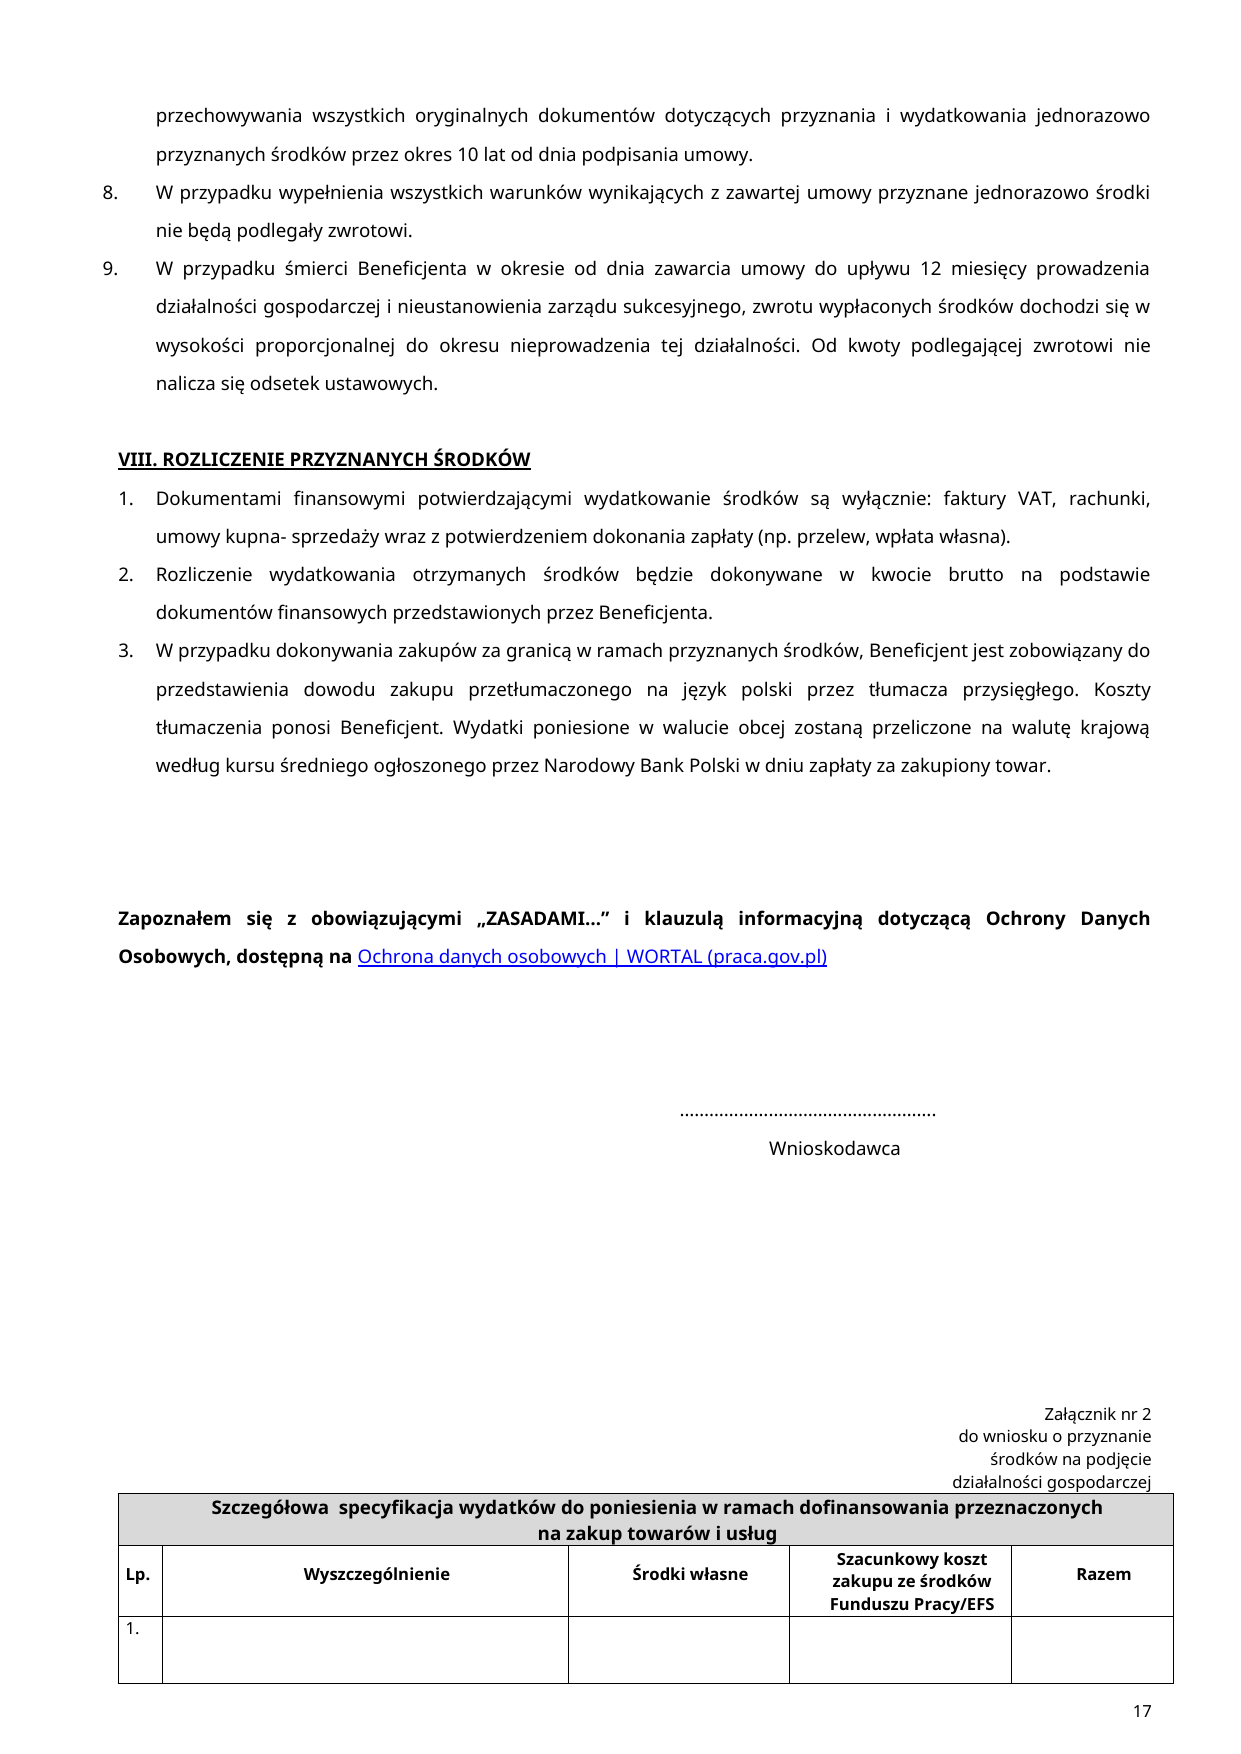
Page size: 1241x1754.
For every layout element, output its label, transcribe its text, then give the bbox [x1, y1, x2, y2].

table_cell 1. [119, 1617, 162, 1683]
text VIII. ROZLICZENIE PRZYZNANYCH ŚRODKÓW [118, 447, 1152, 472]
text Załącznik nr 2 [118, 1402, 1152, 1425]
table_cell Lp. [119, 1546, 162, 1616]
table_cell Środki własne [569, 1546, 789, 1616]
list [118, 103, 1152, 166]
text ……………………………………………. [679, 1097, 1152, 1122]
table_cell [163, 1617, 568, 1683]
text Zapoznałem się z obowiązującymi „ZASADAMI…” i klauzulą informacyjną dotyczącą Ochrony Danych Osobowych, dostępną na Ochrona danych osobowych | WORTAL (praca.gov.pl) [118, 905, 1152, 969]
table_cell [1012, 1617, 1173, 1683]
table_cell Wyszczególnienie [163, 1546, 568, 1616]
table_cell Razem [1012, 1546, 1173, 1616]
table_header Szczegółowa specyfikacja wydatków do poniesienia w ramach dofinansowania przeznaczonych na zakup towarów i usług [119, 1494, 538, 1545]
text Wnioskodawca [118, 1135, 1152, 1160]
text środków na podjęcie [118, 1448, 1152, 1471]
table_header Szczegółowa specyfikacja wydatków do poniesienia w ramach dofinansowania przeznaczonych na zakup towarów i usług [777, 1494, 1173, 1545]
text działalności gospodarczej [118, 1471, 1152, 1493]
text do wniosku o przyznanie [118, 1425, 1152, 1448]
list W przypadku dokonywania zakupów za granicą w ramach przyznanych środków, Beneficjent jest zobowiązany do przedstawienia dowodu zakupu przetłumaczonego na język polski przez tłumacza przysięgłego. Koszty tłumaczenia ponosi Beneficjent. Wydatki poniesione w walucie obcej zostaną przeliczone na walutę krajową według kursu średniego ogłoszonego przez Narodowy Bank Polski w dniu zapłaty za zakupiony towar. [118, 638, 1152, 778]
list Dokumentami finansowymi potwierdzającymi wydatkowanie środków są wyłącznie: faktury VAT, rachunki, umowy kupna- sprzedaży wraz z potwierdzeniem dokonania zapłaty (np. przelew, wpłata własna). [118, 485, 1152, 549]
table_cell Szacunkowy koszt zakupu ze środków Funduszu Pracy/EFS [790, 1546, 1011, 1616]
table_cell [569, 1617, 789, 1683]
list Rozliczenie wydatkowania otrzymanych środków będzie dokonywane w kwocie brutto na podstawie dokumentów finansowych przedstawionych przez Beneficjenta. [118, 561, 1152, 625]
table_cell [790, 1617, 1011, 1683]
list W przypadku śmierci Beneficjenta w okresie od dnia zawarcia umowy do upływu 12 miesięcy prowadzenia działalności gospodarczej i nieustanowienia zarządu sukcesyjnego, zwrotu wypłaconych środków dochodzi się w wysokości proporcjonalnej do okresu nieprowadzenia tej działalności. Od kwoty podlegającej zwrotowi nie nalicza się odsetek ustawowych. [118, 256, 1152, 396]
list W przypadku wypełnienia wszystkich warunków wynikających z zawartej umowy przyznane jednorazowo środki nie będą podlegały zwrotowi. [118, 179, 1152, 243]
